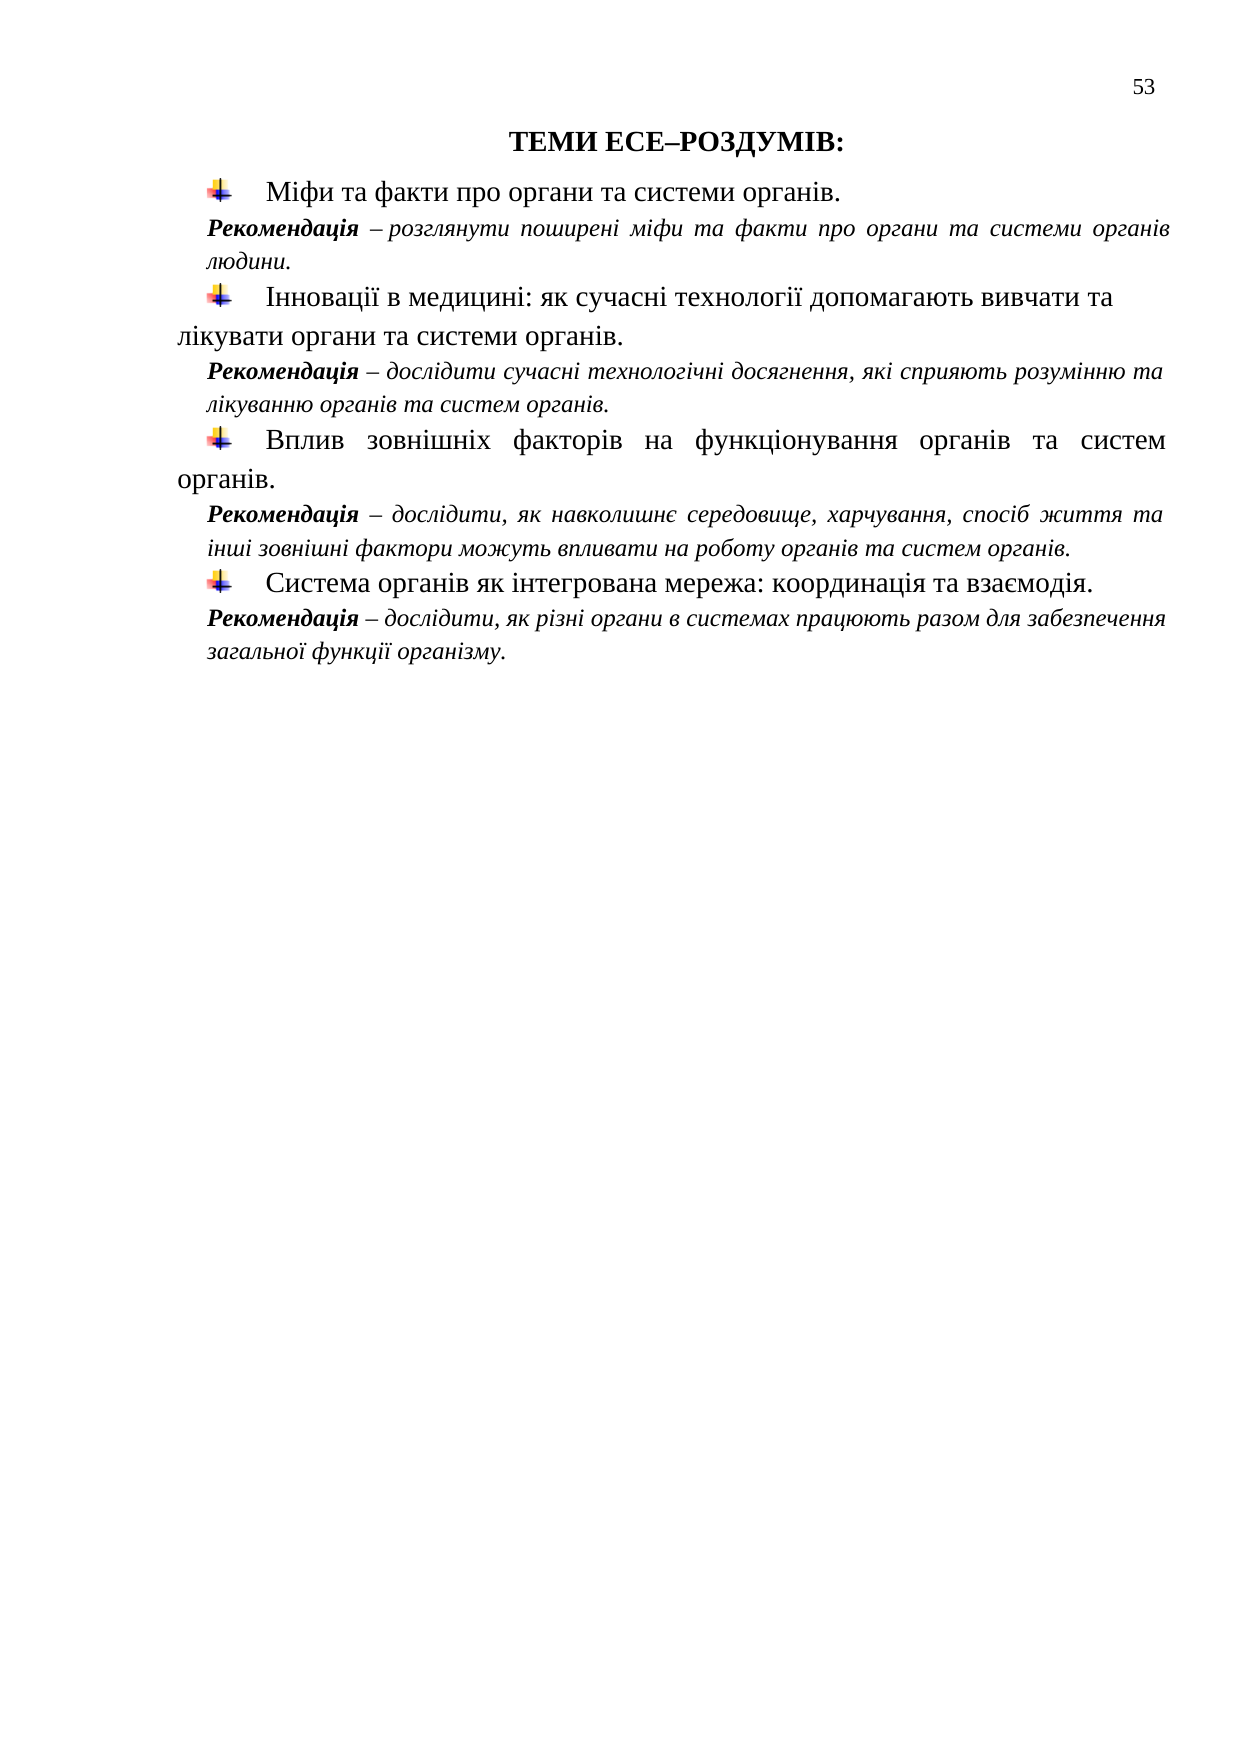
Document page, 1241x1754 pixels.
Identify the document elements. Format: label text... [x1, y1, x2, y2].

picture [206, 178, 232, 202]
text Рекомендація – дослідити, як навколишнє середовище, харчування, спосіб життя та інші зовнішні фактори можуть впливати на роботу органів та систем органів. [207, 499, 1194, 561]
text Рекомендація – дослідити сучасні технологічні досягнення, які сприяють розумінню та лікуванню органів та систем органів. [207, 356, 1194, 418]
picture [206, 426, 232, 450]
text Міфи та факти про органи та системи органів. [207, 174, 1194, 208]
text Рекомендація – розглянути поширені міфи та факти про органи та системи органів людини. [207, 213, 1194, 275]
text Інновації в медицині: як сучасні технології допомагають вивчати та лікувати органи та системи органів. [177, 279, 1194, 351]
picture [206, 569, 232, 593]
text Вплив зовнішніх факторів на функціонування органів та систем органів. [177, 422, 1167, 494]
picture [206, 283, 232, 307]
text ТЕМИ ЕСЕ–РОЗДУМІВ: [508, 124, 1194, 158]
text Система органів як інтегрована мережа: координація та взаємодія. Рекомендація – дослідити, як різні органи в системах працюють разом для забезпечення загальної функції організму. [207, 566, 1168, 665]
